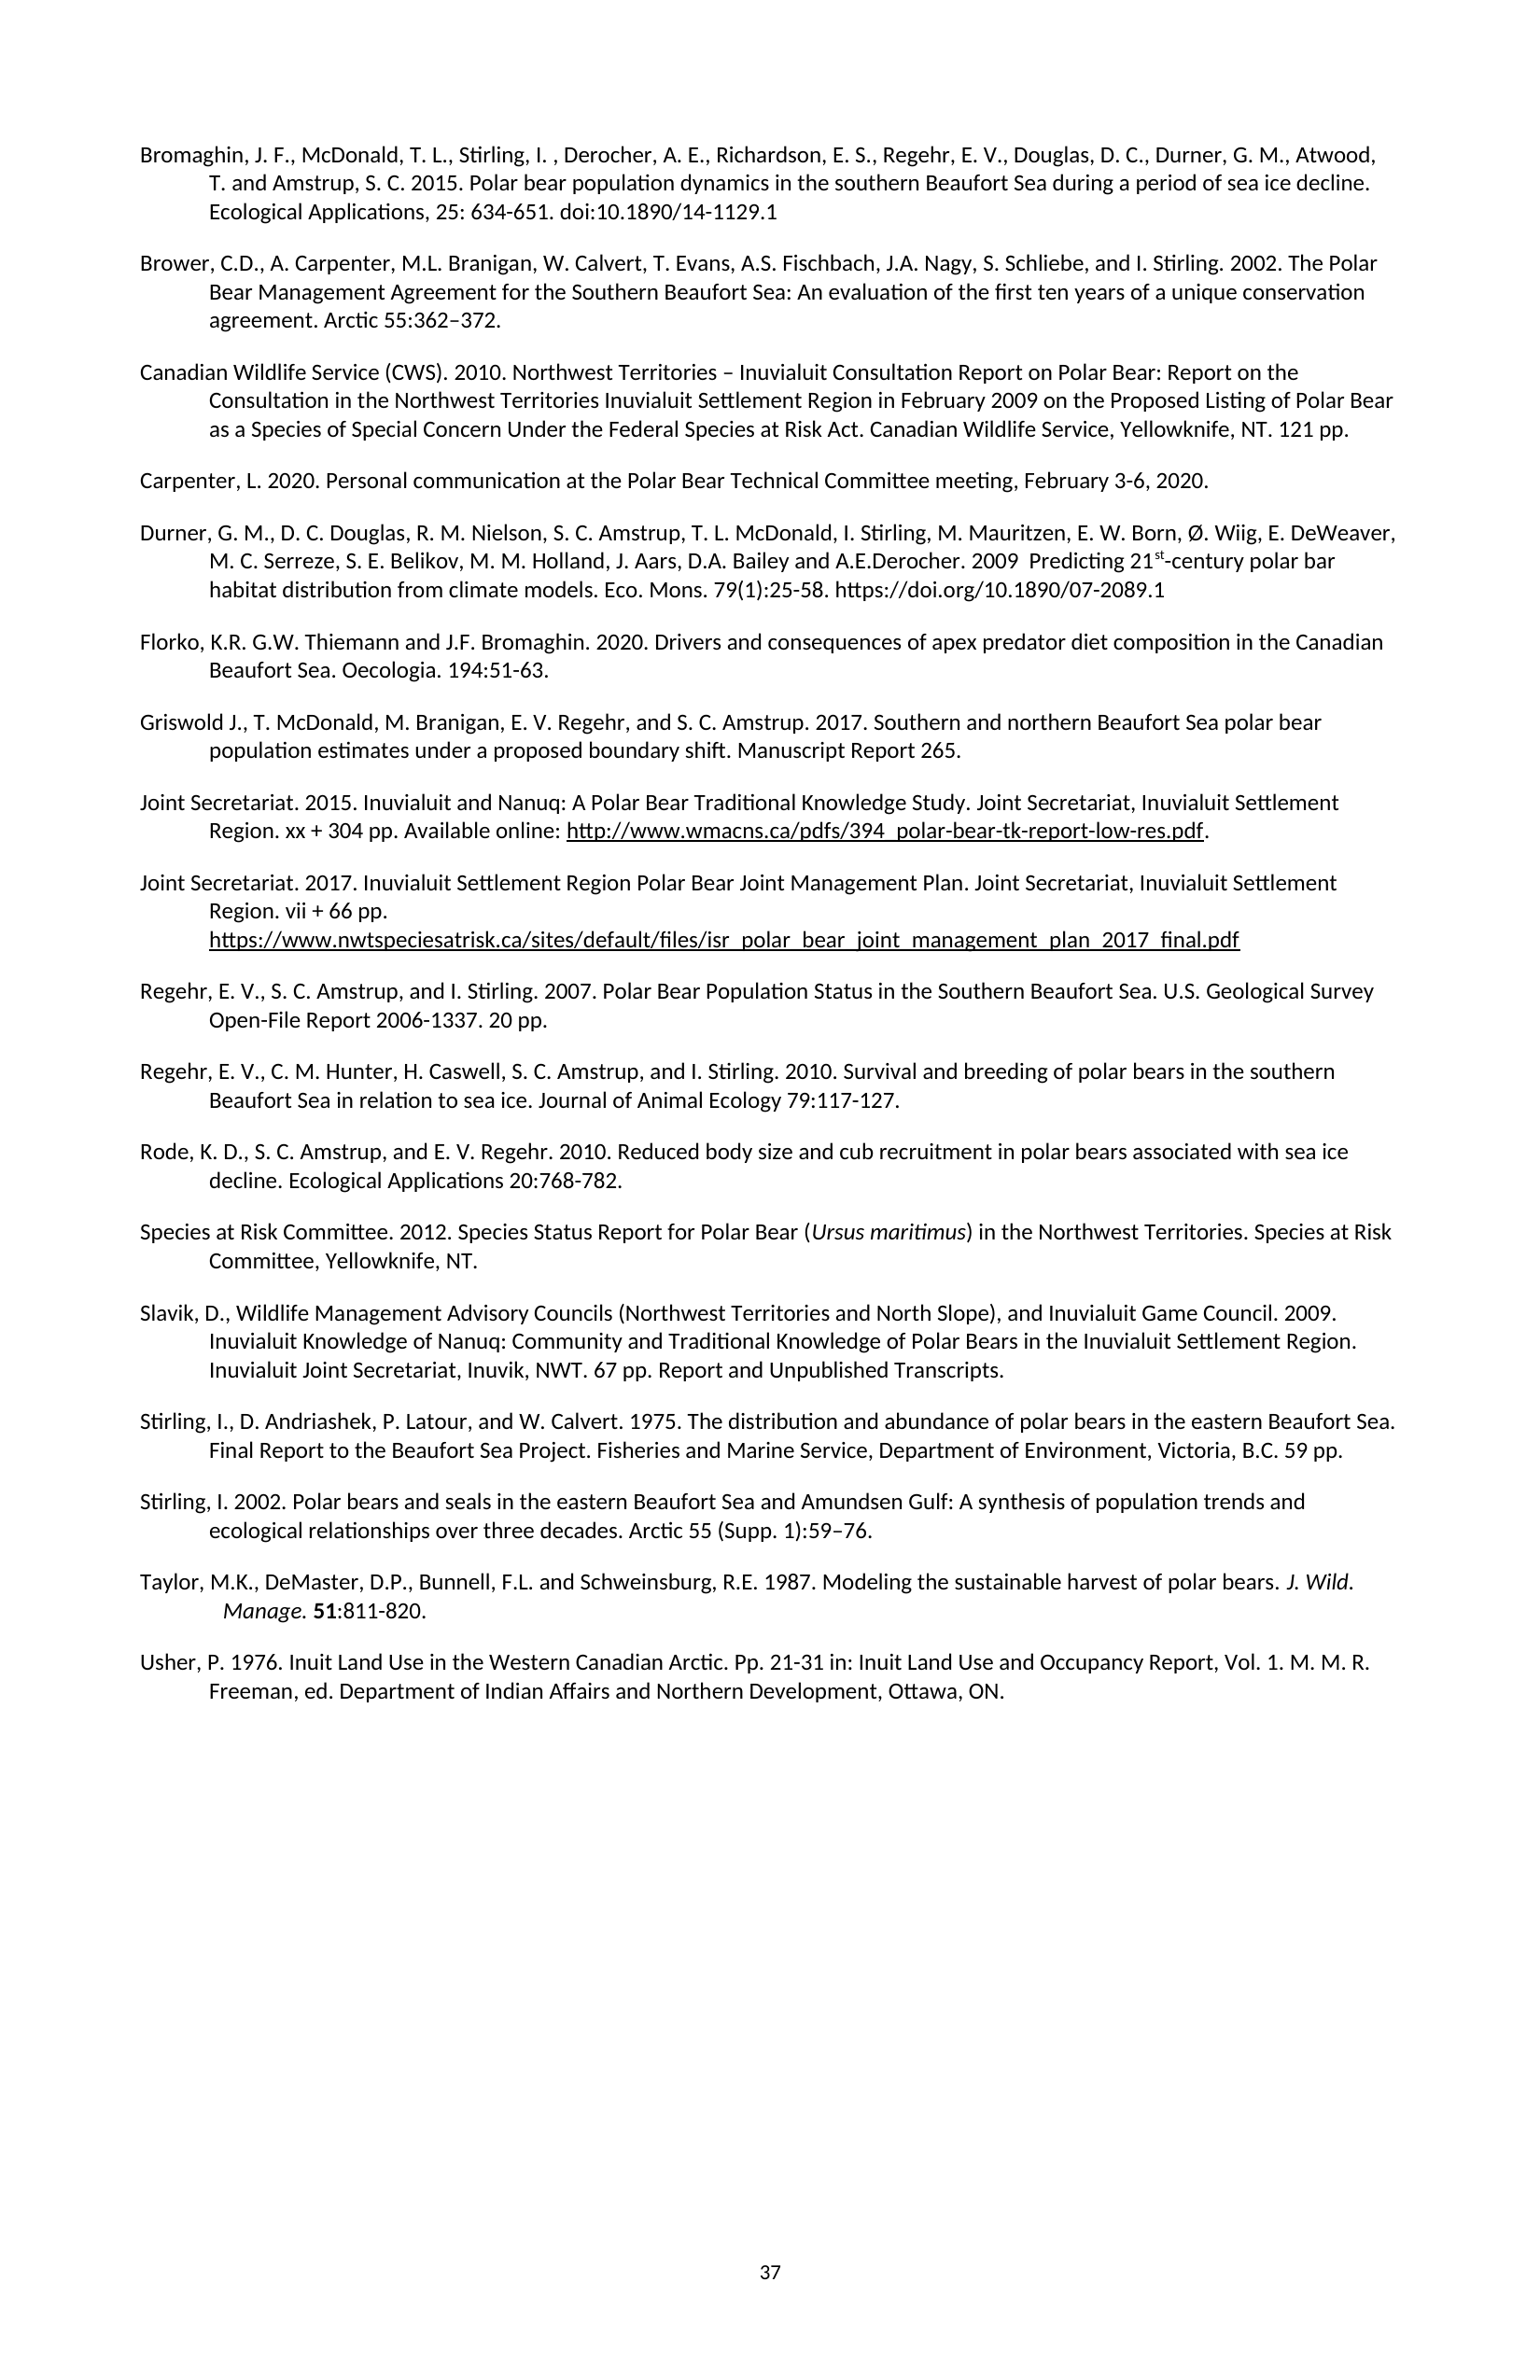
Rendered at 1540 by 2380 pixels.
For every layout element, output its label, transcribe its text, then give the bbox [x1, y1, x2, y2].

text Slavik, D., Wildlife Management Advisory Councils (Northwest Territories and North Slope), and Inuvialuit Game Council. 2009. Inuvialuit Knowledge of Nanuq: Community and Traditional Knowledge of Polar Bears in the Inuvialuit Settlement Region. Inuvialuit Joint Secretariat, Inuvik, NWT. 67 pp. Report and Unpublished Transcripts. [140, 1298, 1400, 1383]
text Durner, G. M., D. C. Douglas, R. M. Nielson, S. C. Amstrup, T. L. McDonald, I. Stirling, M. Mauritzen, E. W. Born, Ø. Wiig, E. DeWeaver, M. C. Serreze, S. E. Belikov, M. M. Holland, J. Aars, D.A. Bailey and A.E.Derocher. 2009 Predicting 21st-century polar bar habitat distribution from climate models. Eco. Mons. 79(1):25-58. https://doi.org/10.1890/07-2089.1 [140, 518, 1400, 604]
text Florko, K.R. G.W. Thiemann and J.F. Bromaghin. 2020. Drivers and consequences of apex predator diet composition in the Canadian Beaufort Sea. Oecologia. 194:51-63. [140, 627, 1400, 684]
text Griswold J., T. McDonald, M. Branigan, E. V. Regehr, and S. C. Amstrup. 2017. Southern and northern Beaufort Sea polar bear population estimates under a proposed boundary shift. Manuscript Report 265. [140, 707, 1400, 764]
text Rode, K. D., S. C. Amstrup, and E. V. Regehr. 2010. Reduced body size and cub recruitment in polar bears associated with sea ice decline. Ecological Applications 20:768-782. [140, 1137, 1400, 1194]
text Brower, C.D., A. Carpenter, M.L. Branigan, W. Calvert, T. Evans, A.S. Fischbach, J.A. Nagy, S. Schliebe, and I. Stirling. 2002. The Polar Bear Management Agreement for the Southern Beaufort Sea: An evaluation of the first ten years of a unique conservation agreement. Arctic 55:362–372. [140, 249, 1400, 334]
text Stirling, I. 2002. Polar bears and seals in the eastern Beaufort Sea and Amundsen Gulf: A synthesis of population trends and ecological relationships over three decades. Arctic 55 (Supp. 1):59–76. [140, 1487, 1400, 1544]
text Regehr, E. V., S. C. Amstrup, and I. Stirling. 2007. Polar Bear Population Status in the Southern Beaufort Sea. U.S. Geological Survey Open-File Report 2006-1337. 20 pp. [140, 976, 1400, 1033]
text Joint Secretariat. 2017. Inuvialuit Settlement Region Polar Bear Joint Management Plan. Joint Secretariat, Inuvialuit Settlement Region. vii + 66 pp. https://www.nwtspeciesatrisk.ca/sites/default/files/isr_polar_bear_joint_management_plan_2017_final.pdf [140, 868, 1400, 953]
text Regehr, E. V., C. M. Hunter, H. Caswell, S. C. Amstrup, and I. Stirling. 2010. Survival and breeding of polar bears in the southern Beaufort Sea in relation to sea ice. Journal of Animal Ecology 79:117-127. [140, 1057, 1400, 1113]
text Joint Secretariat. 2015. Inuvialuit and Nanuq: A Polar Bear Traditional Knowledge Study. Joint Secretariat, Inuvialuit Settlement Region. xx + 304 pp. Available online: http://www.wmacns.ca/pdfs/394_polar-bear-tk-report-low-res.pdf. [140, 788, 1400, 845]
text Usher, P. 1976. Inuit Land Use in the Western Canadian Arctic. Pp. 21-31 in: Inuit Land Use and Occupancy Report, Vol. 1. M. M. R. Freeman, ed. Department of Indian Affairs and Northern Development, Ottawa, ON. [140, 1647, 1400, 1704]
text Species at Risk Committee. 2012. Species Status Report for Polar Bear (Ursus maritimus) in the Northwest Territories. Species at Risk Committee, Yellowknife, NT. [140, 1217, 1400, 1275]
text Bromaghin, J. F., McDonald, T. L., Stirling, I. , Derocher, A. E., Richardson, E. S., Regehr, E. V., Douglas, D. C., Durner, G. M., Atwood, T. and Amstrup, S. C. 2015. Polar bear population dynamics in the southern Beaufort Sea during a period of sea ice decline. Ecological Applications, 25: 634-651. doi:10.1890/14-1129.1 [140, 140, 1400, 226]
text Stirling, I., D. Andriashek, P. Latour, and W. Calvert. 1975. The distribution and abundance of polar bears in the eastern Beaufort Sea. Final Report to the Beaufort Sea Project. Fisheries and Marine Service, Department of Environment, Victoria, B.C. 59 pp. [140, 1407, 1400, 1463]
text Taylor, M.K., DeMaster, D.P., Bunnell, F.L. and Schweinsburg, R.E. 1987. Modeling the sustainable harvest of polar bears. J. Wild. Manage. 51:811-820. [140, 1567, 1400, 1624]
text Canadian Wildlife Service (CWS). 2010. Northwest Territories – Inuvialuit Consultation Report on Polar Bear: Report on the Consultation in the Northwest Territories Inuvialuit Settlement Region in February 2009 on the Proposed Listing of Polar Bear as a Species of Special Concern Under the Federal Species at Risk Act. Canadian Wildlife Service, Yellowknife, NT. 121 pp. [140, 357, 1400, 443]
text Carpenter, L. 2020. Personal communication at the Polar Bear Technical Committee meeting, February 3-6, 2020. [140, 467, 1400, 495]
